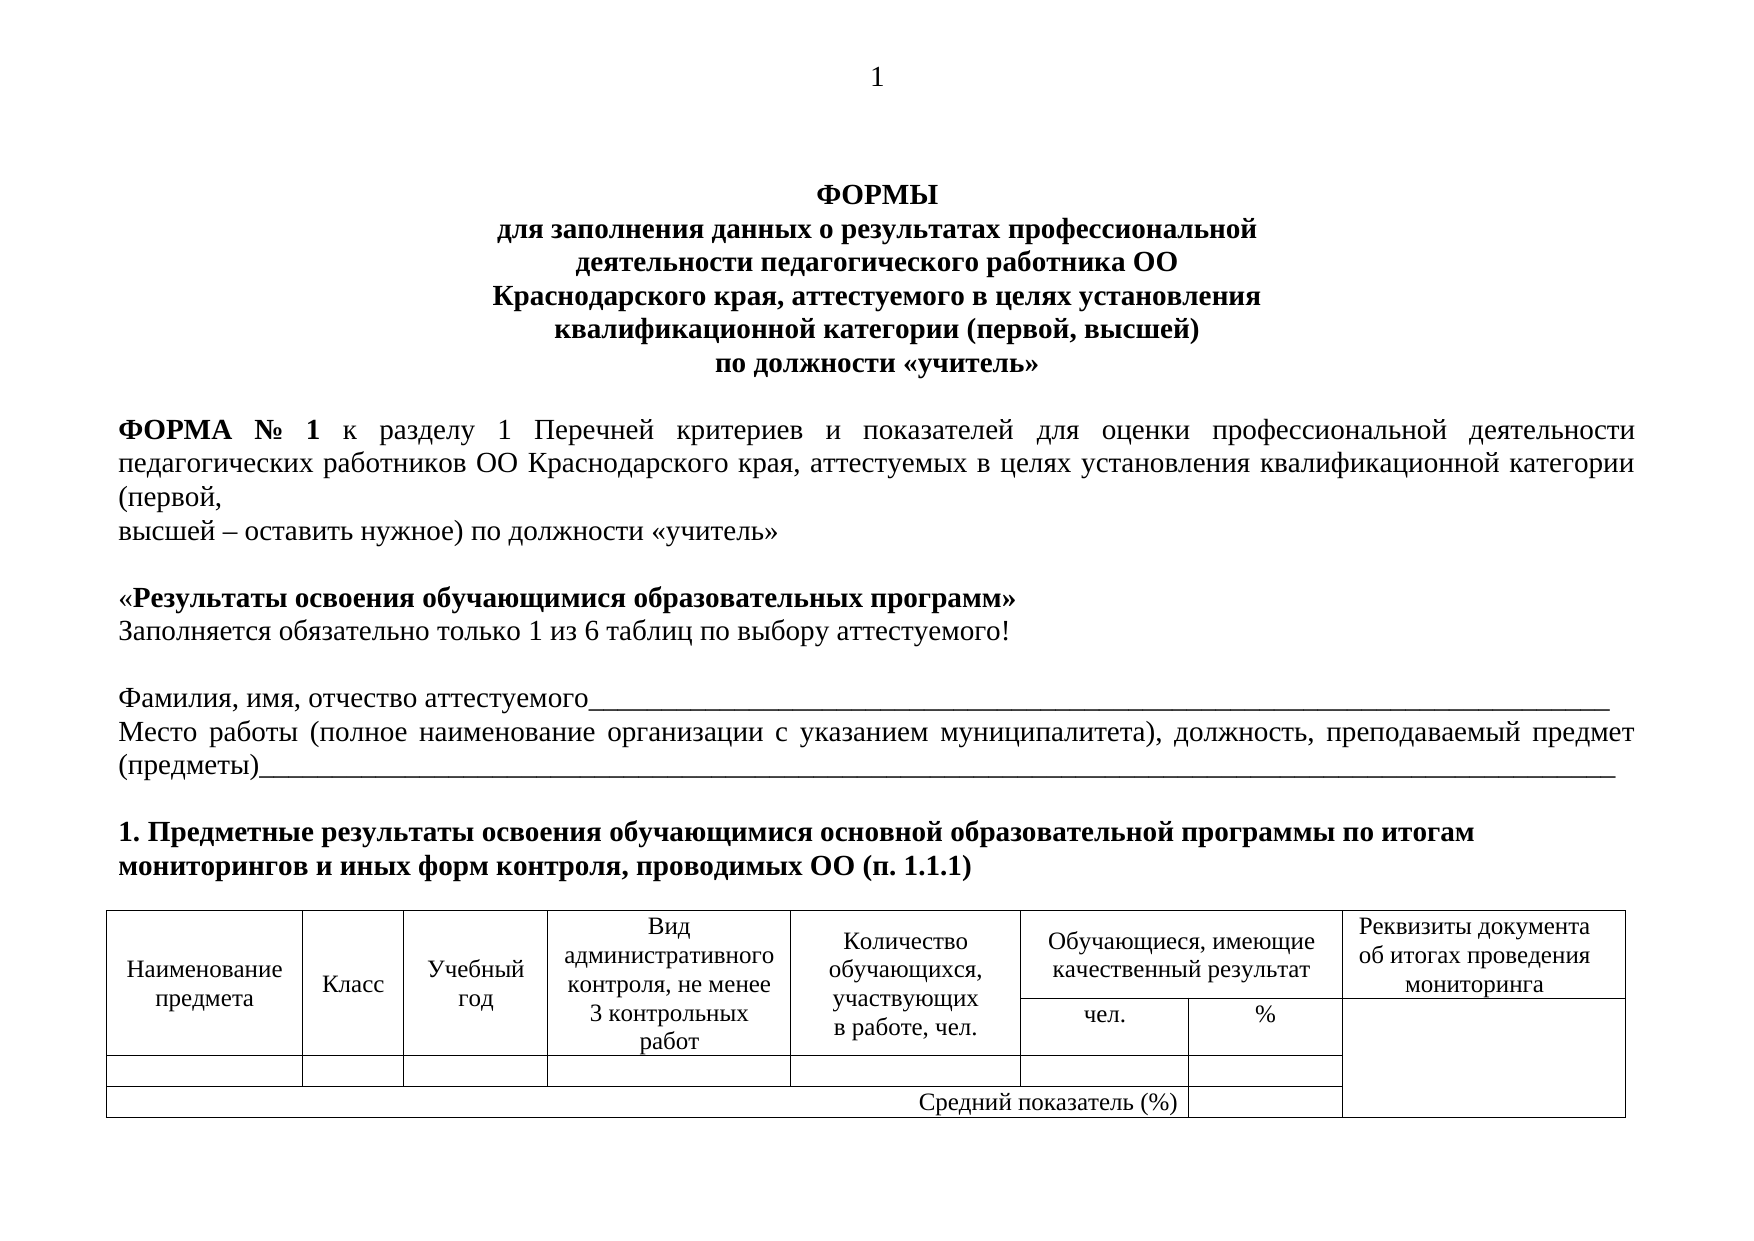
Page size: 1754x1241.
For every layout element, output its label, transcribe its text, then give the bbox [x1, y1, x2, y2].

text Заполняется обязательно только 1 из 6 таблиц по выбору аттестуемого! [118, 613, 1636, 647]
table_cell [107, 1056, 302, 1086]
table_cell [404, 1056, 547, 1086]
table_cell чел. [1021, 999, 1188, 1055]
table_header Класс [303, 911, 403, 1055]
table_header Вид административного контроля, не менее 3 контрольных работ [548, 911, 790, 1055]
text по должности «учитель» [472, 345, 1281, 378]
text квалификационной категории (первой, высшей) [472, 311, 1281, 345]
table_cell [1021, 1056, 1188, 1086]
table_cell [1343, 999, 1625, 1117]
table_cell % [1189, 999, 1342, 1055]
table_header Обучающиеся, имеющие качественный результат [1021, 911, 1342, 998]
table_cell [303, 1056, 403, 1086]
table_header Учебный год [404, 911, 547, 1055]
text мониторингов и иных форм контроля, проводимых ОО (п. 1.1.1) [118, 848, 1636, 882]
text Фамилия, имя, отчество аттестуемого______________________________________________________________________ [118, 680, 1636, 714]
table_cell [1189, 1056, 1342, 1086]
table_cell [791, 1056, 1020, 1086]
table_cell Средний показатель (%) [107, 1087, 1188, 1117]
table_header Количество обучающихся, участвующих в работе, чел. [791, 911, 1020, 1055]
text для заполнения данных о результатах профессиональной деятельности педагогического работника ОО [472, 211, 1281, 278]
table_cell [548, 1056, 790, 1086]
table_header Наименование предмета [107, 911, 302, 1055]
text «Результаты освоения обучающимися образовательных программ» [118, 580, 1636, 613]
table_header Реквизиты документа об итогах проведения мониторинга [1343, 911, 1625, 998]
list Предметные результаты освоения обучающимися основной образовательной программы по итогам [118, 814, 1636, 848]
text Краснодарского края, аттестуемого в целях установления [472, 278, 1281, 311]
text Место работы (полное наименование организации с указанием муниципалитета), должность, преподаваемый предмет (предметы)_____________________________________________________________________________________________ [118, 714, 1636, 781]
text ФОРМА № 1 к разделу 1 Перечней критериев и показателей для оценки профессиональной деятельности педагогических работников ОО Краснодарского края, аттестуемых в целях установления квалификационной категории (первой, высшей – оставить нужное) по должности «учитель» [118, 412, 1636, 546]
text ФОРМЫ [472, 177, 1281, 211]
table_cell [1189, 1087, 1342, 1117]
